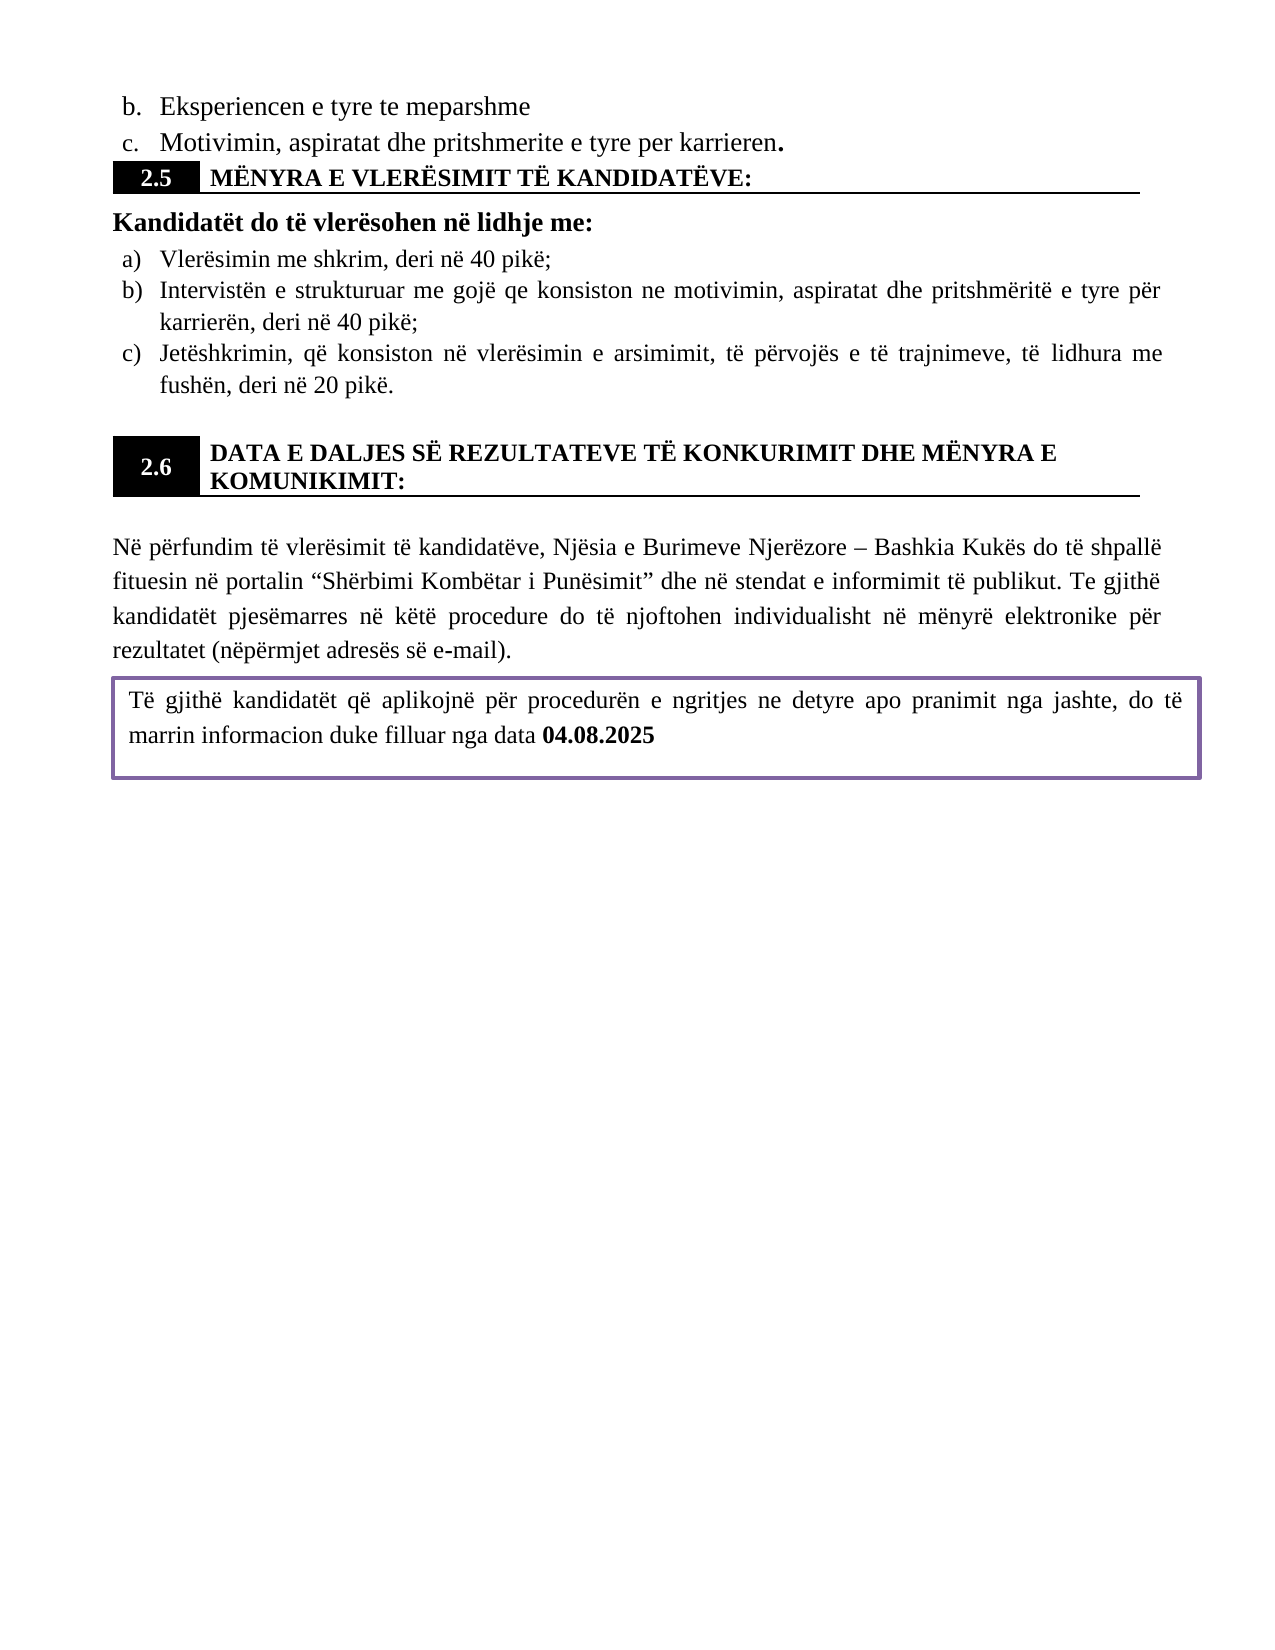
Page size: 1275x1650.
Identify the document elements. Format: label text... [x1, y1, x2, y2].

table_header 2.5 [115, 164, 198, 192]
list Motivimin, aspiratat dhe pritshmerite e tyre per karrieren. [122, 126, 1162, 157]
list Eksperiencen e tyre te meparshme [122, 90, 1162, 121]
text Kandidatët do të vlerësohen në lidhje me: [112, 206, 1162, 237]
list Jetëshkrimin, që konsiston në vlerësimin e arsimimit, të përvojës e të trajnimeve, të lidhura me fushën, deri në 20 pikë. [122, 338, 1162, 399]
text Në përfundim të vlerësimit të kandidatëve, Njësia e Burimeve Njerëzore – Bashkia Kukës do të shpallë fituesin në portalin “Shërbimi Kombëtar i Punësimit” dhe në stendat e informimit të publikut. Te gjithë kandidatët pjesëmarres në këtë procedure do të njoftohen individualisht në mënyrë elektronike për rezultatet (nëpërmjet adresës së e-mail). [112, 532, 1162, 664]
table_header 2.6 [115, 438, 198, 495]
table_header DATA E DALJES SË REZULTATEVE TË KONKURIMIT DHE MËNYRA E KOMUNIKIMIT: [200, 436, 1140, 495]
list Vlerësimin me shkrim, deri në 40 pikë; [122, 244, 1162, 272]
list Intervistën e strukturuar me gojë qe konsiston ne motivimin, aspiratat dhe pritshmëritë e tyre për karrierën, deri në 40 pikë; [122, 275, 1162, 336]
table_header MËNYRA E VLERËSIMIT TË KANDIDATËVE: [200, 161, 1140, 192]
